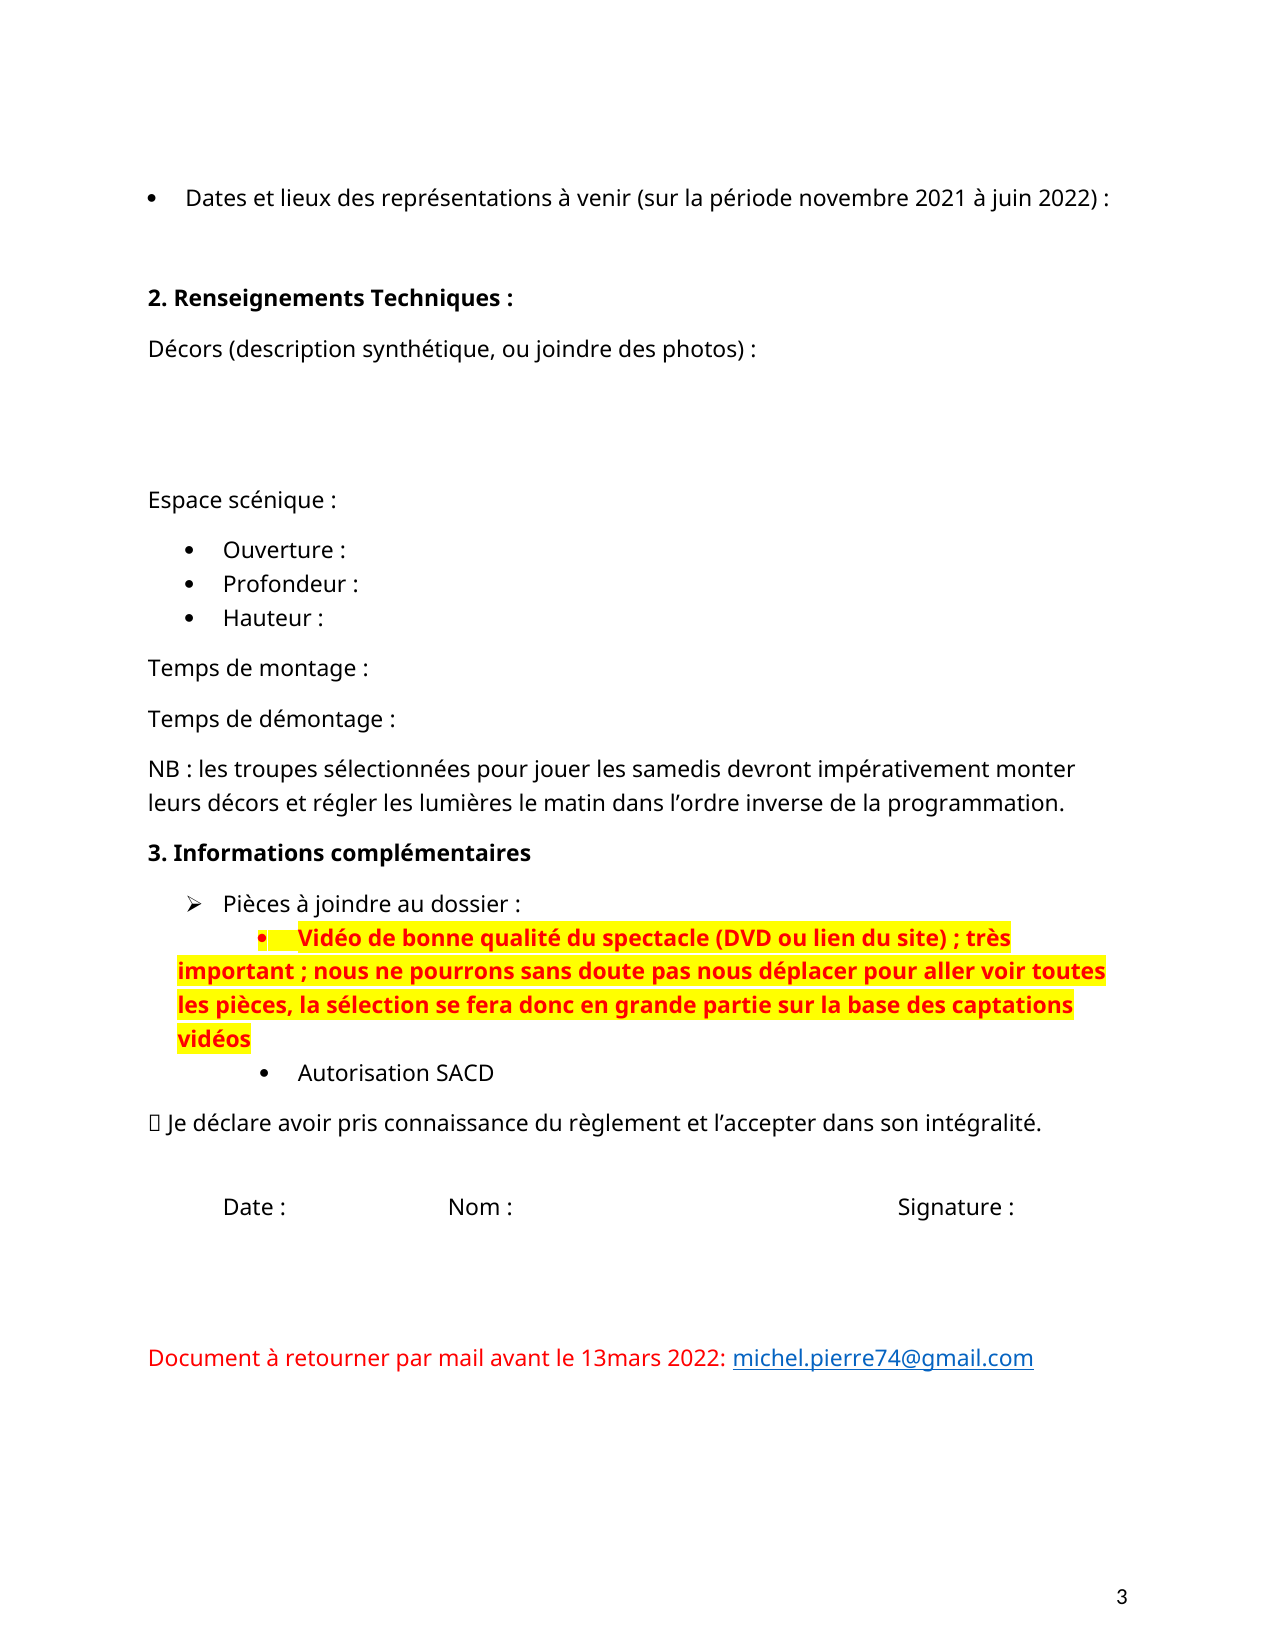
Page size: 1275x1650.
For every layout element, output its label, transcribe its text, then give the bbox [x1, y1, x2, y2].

text Temps de démontage : [148, 703, 1127, 734]
list Date : Nom : Signature : [223, 1191, 1127, 1222]
list Vidéo de bonne qualité du spectacle (DVD ou lien du site) ; très important ; nous ne pourrons sans doute pas nous déplacer pour aller voir toutes les pièces, la sélection se fera donc en grande partie sur la base des captations vidéos [177, 921, 1127, 1054]
text 3. Informations complémentaires [148, 837, 1127, 868]
text Décors (description synthétique, ou joindre des photos) : [148, 333, 1127, 364]
list Hauteur : [185, 602, 1127, 633]
list Pièces à joindre au dossier : [185, 888, 1127, 919]
text Document à retourner par mail avant le 13mars 2022: michel.pierre74@gmail.com [148, 1342, 1127, 1373]
list Profondeur : [185, 568, 1127, 599]
list Dates et lieux des représentations à venir (sur la période novembre 2021 à juin 2022) : [148, 181, 1127, 213]
text Espace scénique : [148, 484, 1127, 515]
text NB : les troupes sélectionnées pour jouer les samedis devront impérativement monter leurs décors et régler les lumières le matin dans l’ordre inverse de la programmation. [148, 753, 1127, 818]
list Autorisation SACD [260, 1056, 1127, 1088]
text  Je déclare avoir pris connaissance du règlement et l’accepter dans son intégralité. [148, 1107, 1127, 1138]
text 2. Renseignements Techniques : [148, 282, 1127, 313]
text Temps de montage : [148, 652, 1127, 683]
list Ouverture : [185, 534, 1127, 566]
